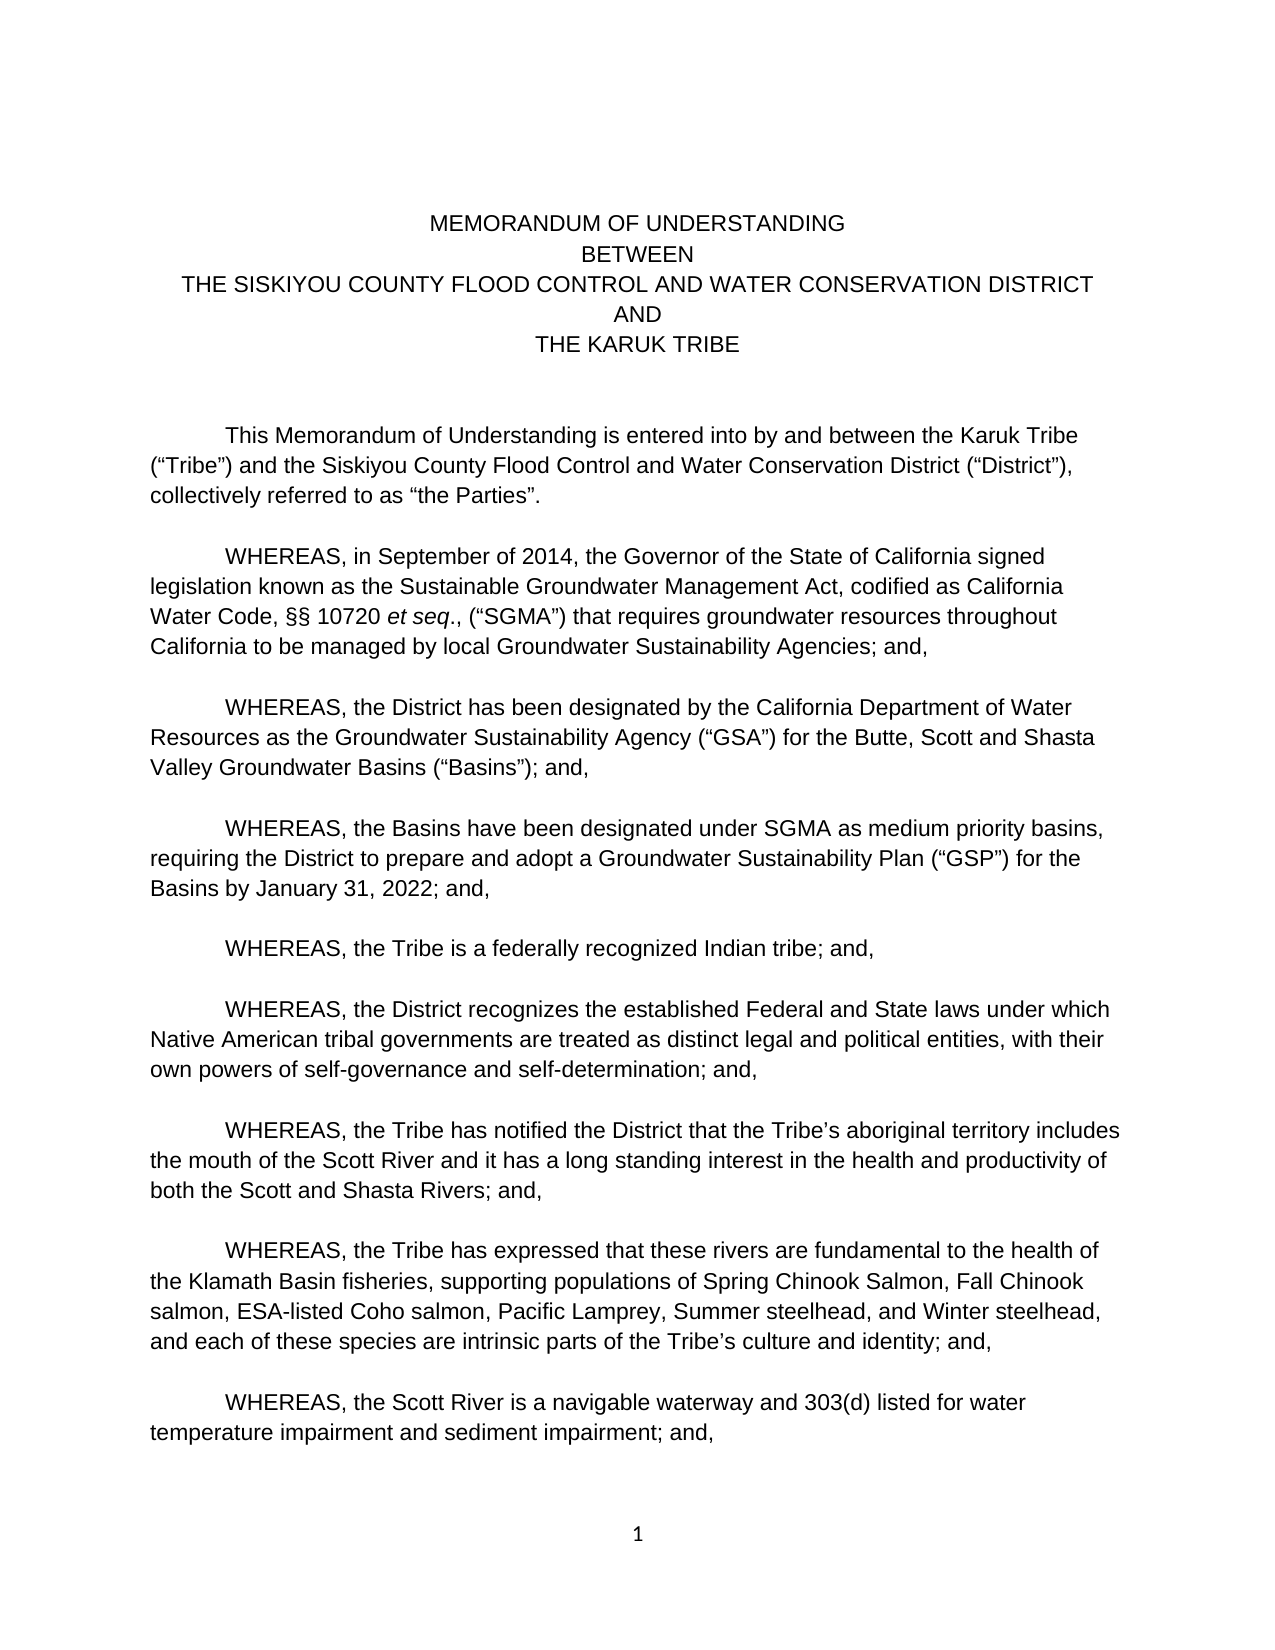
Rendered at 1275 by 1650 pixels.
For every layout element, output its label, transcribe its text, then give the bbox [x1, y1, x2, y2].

text This Memorandum of Understanding is entered into by and between the Karuk Tribe (“Tribe”) and the Siskiyou County Flood Control and Water Conservation District (“District”), collectively referred to as “the Parties”. [150, 422, 1125, 509]
text WHEREAS, the District recognizes the established Federal and State laws under which Native American tribal governments are treated as distinct legal and political entities, with their own powers of self-governance and self-determination; and, [150, 996, 1125, 1083]
text WHEREAS, in September of 2014, the Governor of the State of California signed legislation known as the Sustainable Groundwater Management Act, codified as California Water Code, §§ 10720 et seq., (“SGMA”) that requires groundwater resources throughout California to be managed by local Groundwater Sustainability Agencies; and, [150, 543, 1125, 660]
text AND [150, 301, 1125, 327]
text THE KARUK TRIBE [150, 331, 1125, 358]
text THE SISKIYOU COUNTY FLOOD CONTROL AND WATER CONSERVATION DISTRICT [150, 271, 1125, 297]
text WHEREAS, the Tribe has expressed that these rivers are fundamental to the health of the Klamath Basin fisheries, supporting populations of Spring Chinook Salmon, Fall Chinook salmon, ESA-listed Coho salmon, Pacific Lamprey, Summer steelhead, and Winter steelhead, and each of these species are intrinsic parts of the Tribe’s culture and identity; and, [150, 1237, 1125, 1354]
text WHEREAS, the Scott River is a navigable waterway and 303(d) listed for water temperature impairment and sediment impairment; and, [150, 1388, 1125, 1445]
text WHEREAS, the Basins have been designated under SGMA as medium priority basins, requiring the District to prepare and adopt a Groundwater Sustainability Plan (“GSP”) for the Basins by January 31, 2022; and, [150, 814, 1125, 901]
text WHEREAS, the District has been designated by the California Department of Water Resources as the Groundwater Sustainability Agency (“GSA”) for the Butte, Scott and Shasta Valley Groundwater Basins (“Basins”); and, [150, 694, 1125, 781]
text BETWEEN [150, 241, 1125, 267]
text MEMORANDUM OF UNDERSTANDING [150, 210, 1125, 237]
text WHEREAS, the Tribe has notified the District that the Tribe’s aboriginal territory includes the mouth of the Scott River and it has a long standing interest in the health and productivity of both the Scott and Shasta Rivers; and, [150, 1117, 1125, 1203]
text WHEREAS, the Tribe is a federally recognized Indian tribe; and, [150, 935, 1125, 962]
